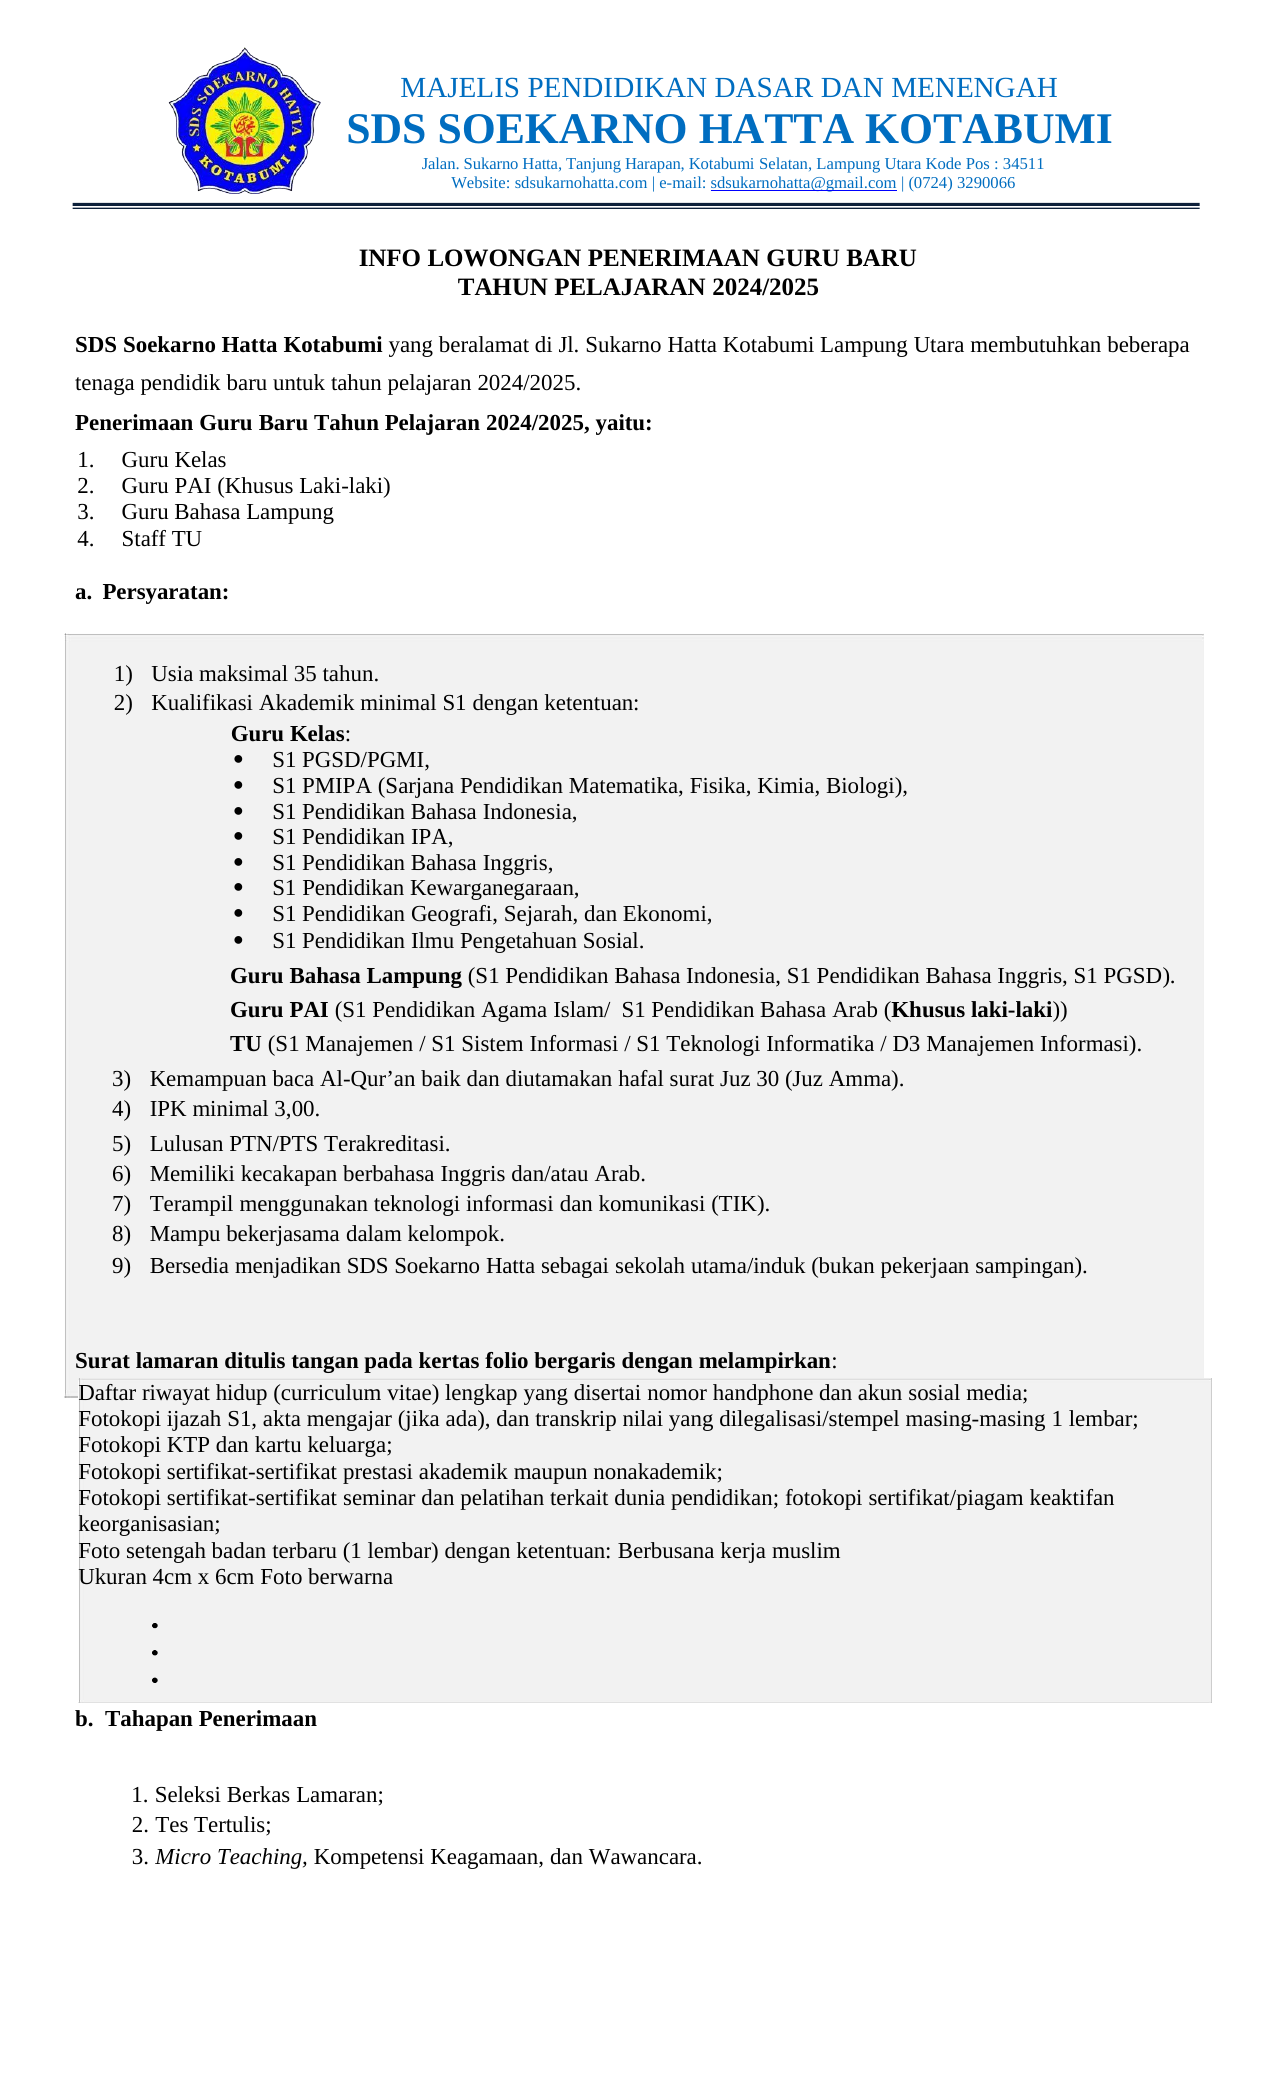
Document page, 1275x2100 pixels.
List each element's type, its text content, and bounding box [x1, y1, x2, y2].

list Usia maksimal 35 tahun. [114, 659, 1223, 686]
list S1 Pendidikan IPA, [234, 824, 1223, 850]
list Kemampuan baca Al-Qur’an baik dan diutamakan hafal surat Juz 30 (Juz Amma). [112, 1065, 1223, 1091]
text Guru Bahasa Lampung (S1 Pendidikan Bahasa Indonesia, S1 Pendidikan Bahasa Inggris, S1 PGSD). [230, 962, 1223, 988]
list S1 Pendidikan Bahasa Inggris, [234, 850, 1223, 876]
text SDS Soekarno Hatta Kotabumi yang beralamat di Jl. Sukarno Hatta Kotabumi Lampung Utara membutuhkan beberapa tenaga pendidik baru untuk tahun pelajaran 2024/2025. [75, 331, 1223, 396]
subtitle SDS SOEKARNO HATTA KOTABUMI [343, 104, 1115, 154]
list S1 Pendidikan Ilmu Pengetahuan Sosial. [234, 927, 1223, 954]
text MAJELIS PENDIDIKAN DASAR DAN MENENGAH [343, 71, 1115, 104]
text TU (S1 Manajemen / S1 Sistem Informasi / S1 Teknologi Informatika / D3 Manajemen Informasi). [230, 1030, 1202, 1057]
list Guru Kelas [77, 446, 1223, 472]
list S1 Pendidikan Kewarganegaraan, [234, 876, 1223, 901]
list S1 Pendidikan Geografi, Sejarah, dan Ekonomi, [234, 901, 1223, 927]
list Tahapan Penerimaan [75, 1376, 1223, 1731]
list IPK minimal 3,00. [112, 1095, 1223, 1122]
text INFO LOWONGAN PENERIMAAN GURU BARU TAHUN PELAJARAN 2024/2025 [358, 243, 917, 301]
picture [168, 47, 321, 194]
list S1 PMIPA (Sarjana Pendidikan Matematika, Fisika, Kimia, Biologi), [234, 773, 1223, 799]
list Persyaratan: [75, 578, 1223, 604]
list Guru PAI (Khusus Laki-laki) [77, 472, 1223, 498]
list Staff TU [77, 525, 1223, 551]
picture [64, 633, 1204, 1398]
list S1 Pendidikan Bahasa Indonesia, [234, 799, 1223, 824]
list Guru Bahasa Lampung [77, 498, 1223, 525]
text Guru PAI (S1 Pendidikan Agama Islam/ S1 Pendidikan Bahasa Arab (Khusus laki-laki)) [230, 996, 1115, 1022]
list Lulusan PTN/PTS Terakreditasi. [112, 1130, 1223, 1156]
list Surat lamaran ditulis tangan pada kertas folio bergaris dengan melampirkan: [75, 1347, 1223, 1373]
text Penerimaan Guru Baru Tahun Pelajaran 2024/2025, yaitu: [75, 409, 1223, 435]
list Bersedia menjadikan SDS Soekarno Hatta sebagai sekolah utama/induk (bukan pekerjaan sampingan). [112, 1252, 1223, 1278]
list Terampil menggunakan teknologi informasi dan komunikasi (TIK). [112, 1190, 1223, 1217]
list Mampu bekerjasama dalam kelompok. [112, 1220, 1223, 1247]
text Guru Kelas: [231, 720, 1223, 746]
list Kualifikasi Akademik minimal S1 dengan ketentuan: [114, 689, 1223, 716]
list S1 PGSD/PGMI, [234, 746, 1223, 773]
text Jalan. Sukarno Hatta, Tanjung Harapan, Kotabumi Selatan, Lampung Utara Kode Pos : 34511 Website: sdsukarnohatta.com | e-mail: sdsukarnohatta@gmail.com | (0724) 3290066 [421, 154, 1045, 192]
list Memiliki kecakapan berbahasa Inggris dan/atau Arab. [112, 1160, 1223, 1187]
